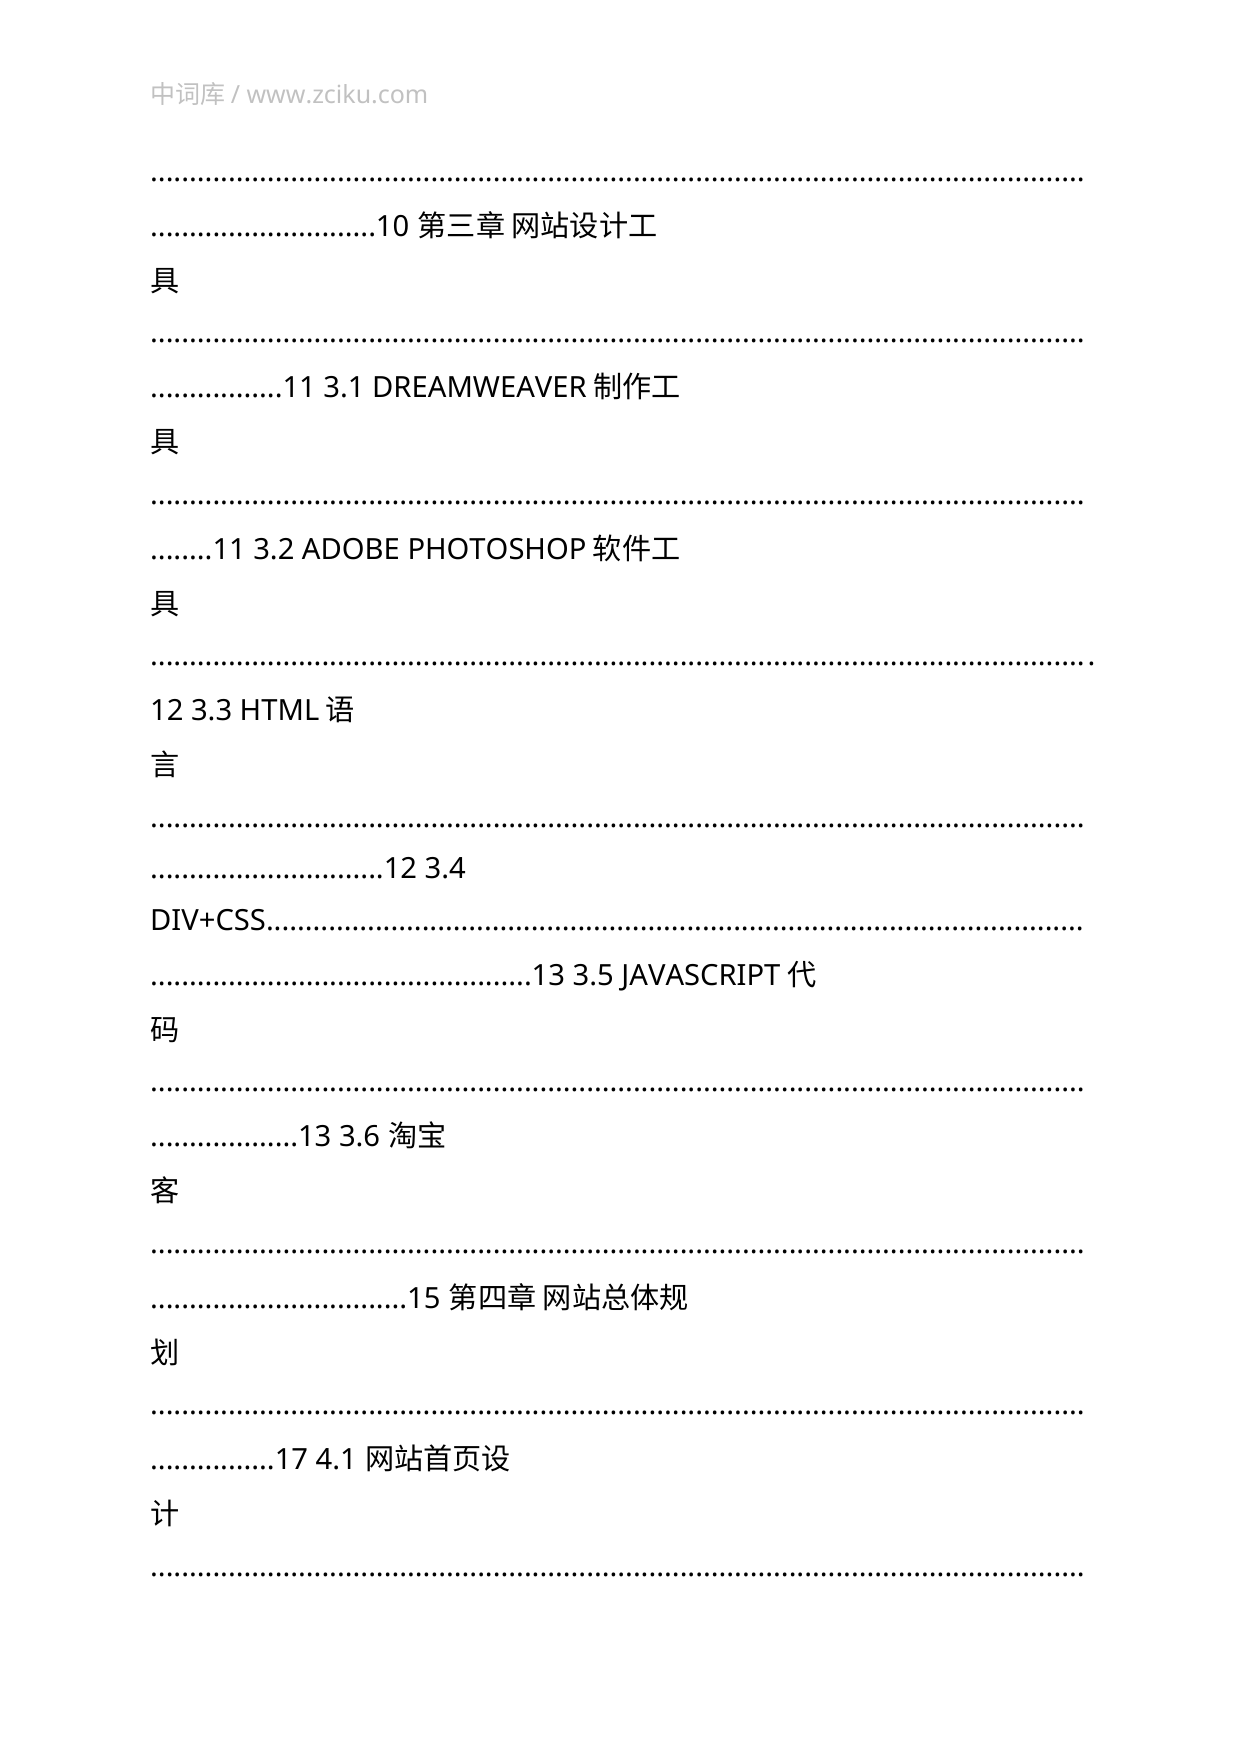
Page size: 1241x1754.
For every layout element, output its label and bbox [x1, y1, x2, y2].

text [150, 150, 1090, 1584]
